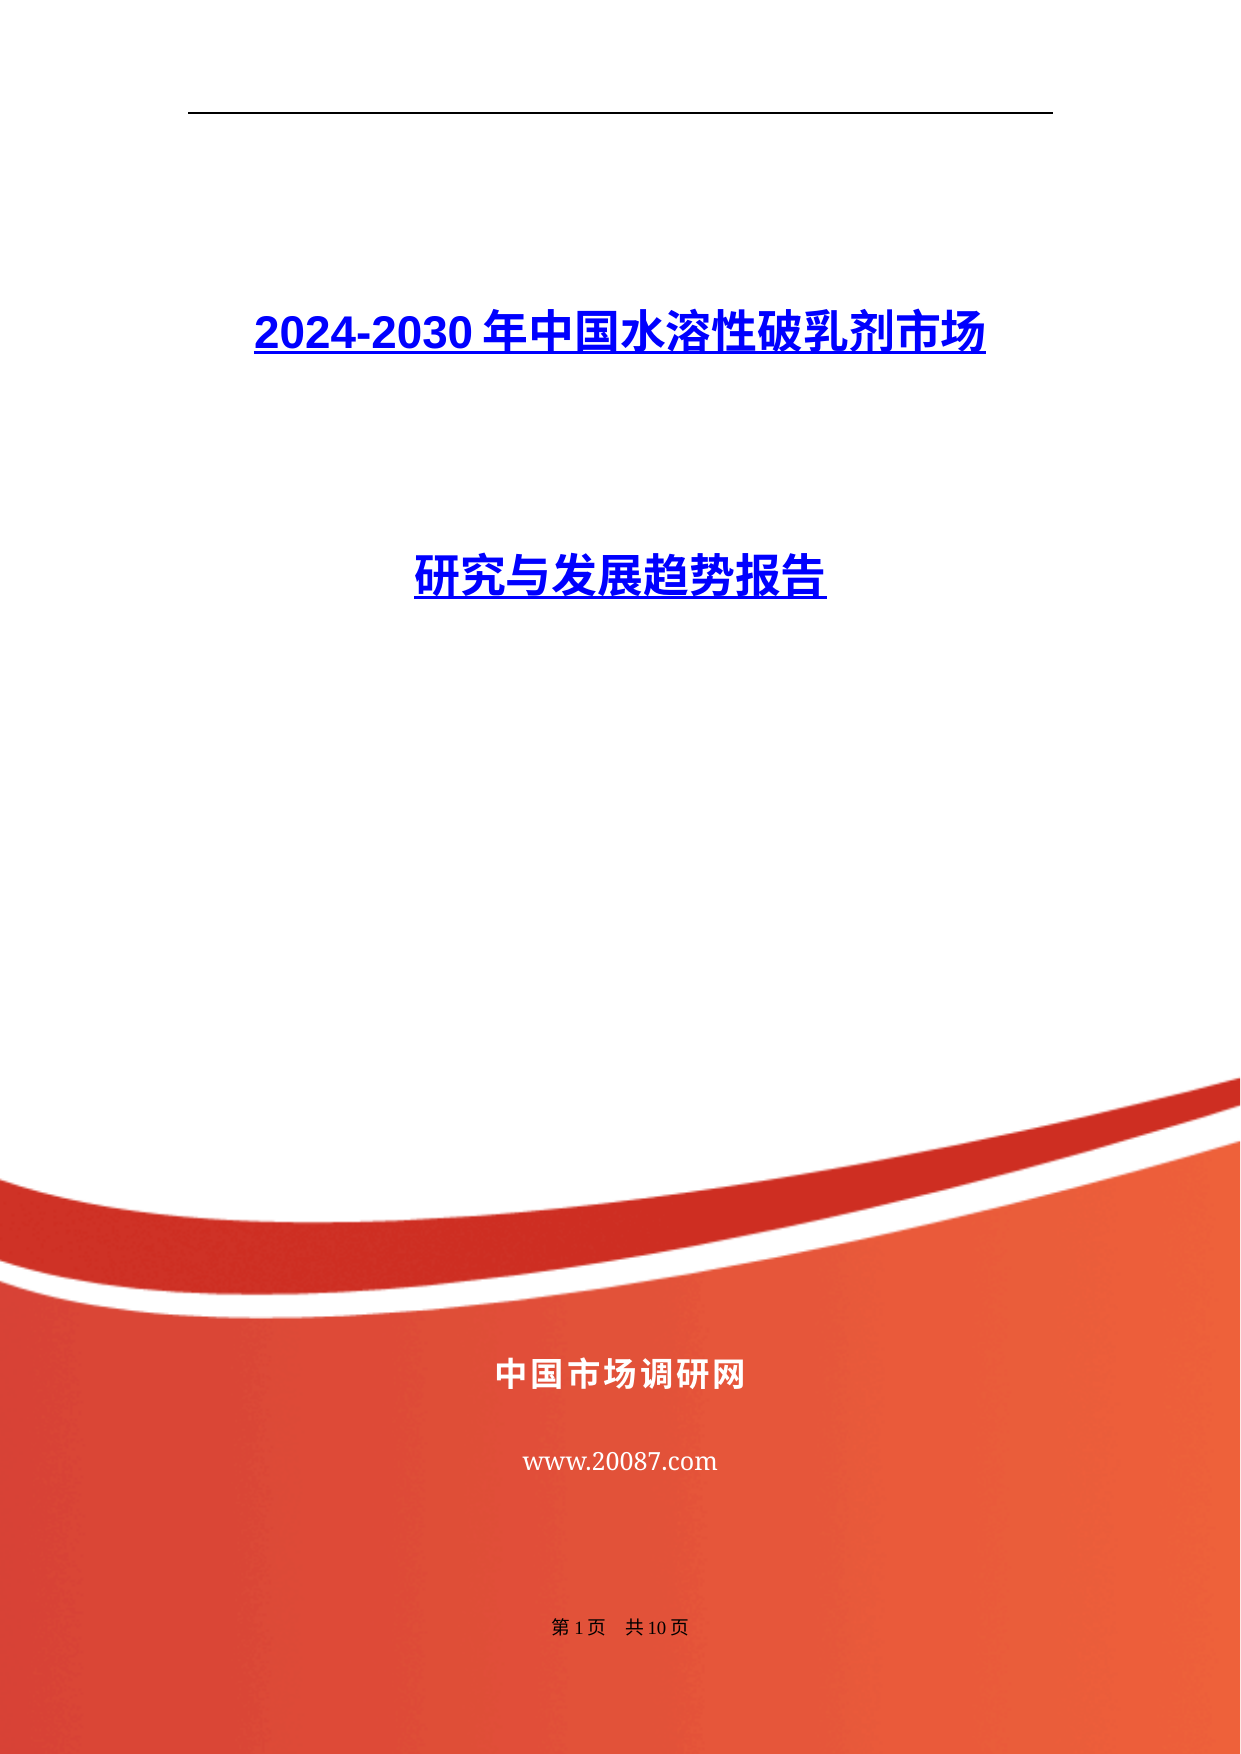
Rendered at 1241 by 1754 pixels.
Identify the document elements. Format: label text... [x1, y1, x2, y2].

table_header 2024-2030年中国水溶性破乳剂市场研究与发展趋势报告 [188, 207, 1053, 773]
text www.20087.com [187, 1428, 1053, 1493]
picture [0, 1006, 1241, 1754]
subtitle 中国市场调研网 [187, 1339, 1053, 1404]
